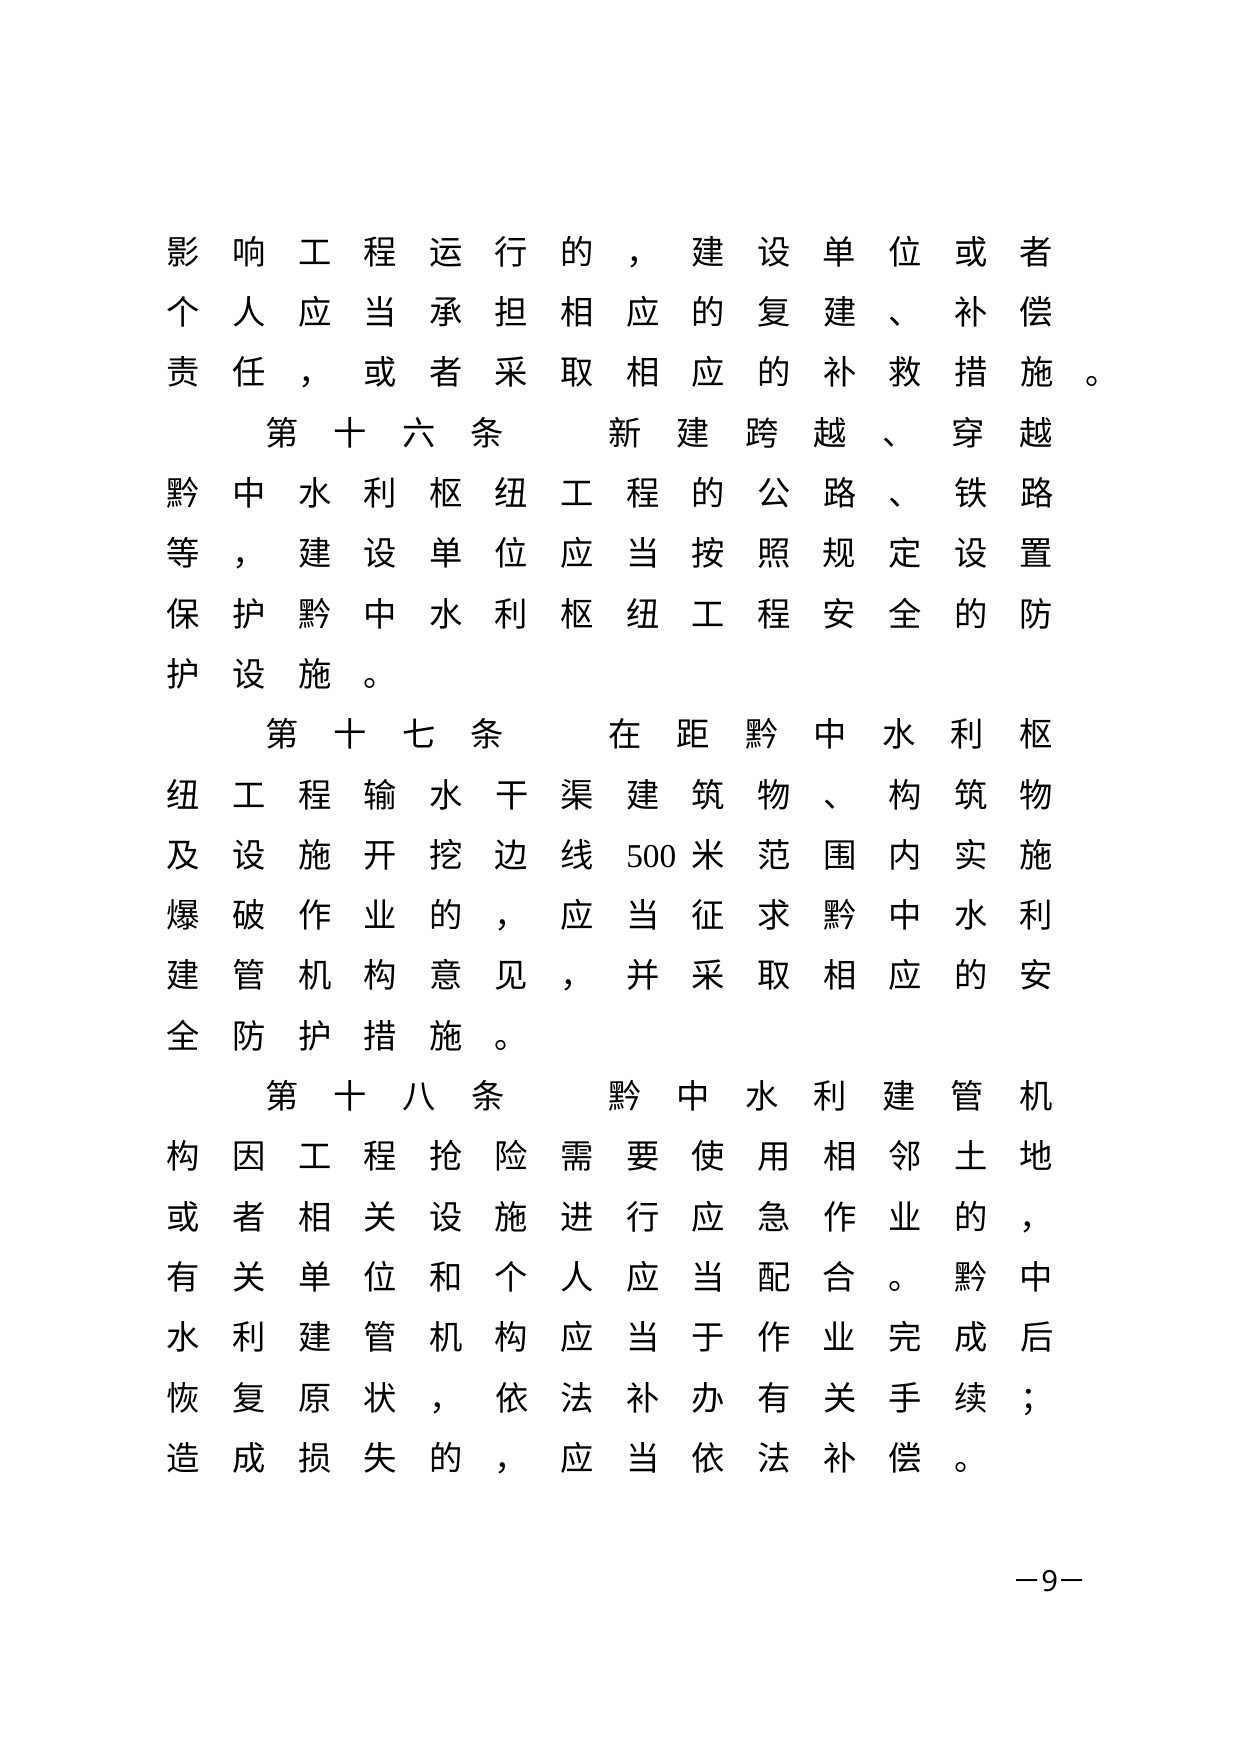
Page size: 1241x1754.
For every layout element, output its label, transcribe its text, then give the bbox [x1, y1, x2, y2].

text 第十八条 黔中水利建管机构因工程抢险需要使用相邻土地或者相关设施进行应急作业的，有关单位和个人应当配合。黔中水利建管机构应当于作业完成后恢复原状，依法补办有关手续；造成损失的，应当依法补偿。 [167, 1064, 1085, 1486]
text 第十七条 在距黔中水利枢纽工程输水干渠建筑物、构筑物及设施开挖边线500米范围内实施爆破作业的，应当征求黔中水利建管机构意见，并采取相应的安全防护措施。 [167, 702, 1085, 1064]
text 因前款第一项、第二项占用黔中水利枢纽工程相关工程设施、影响工程运行的，建设单位或者个人应当承担相应的复建、补偿责任，或者采取相应的补救措施。 [167, 219, 1085, 400]
text 第十六条 新建跨越、穿越黔中水利枢纽工程的公路、铁路等，建设单位应当按照规定设置保护黔中水利枢纽工程安全的防护设施。 [167, 400, 1085, 702]
